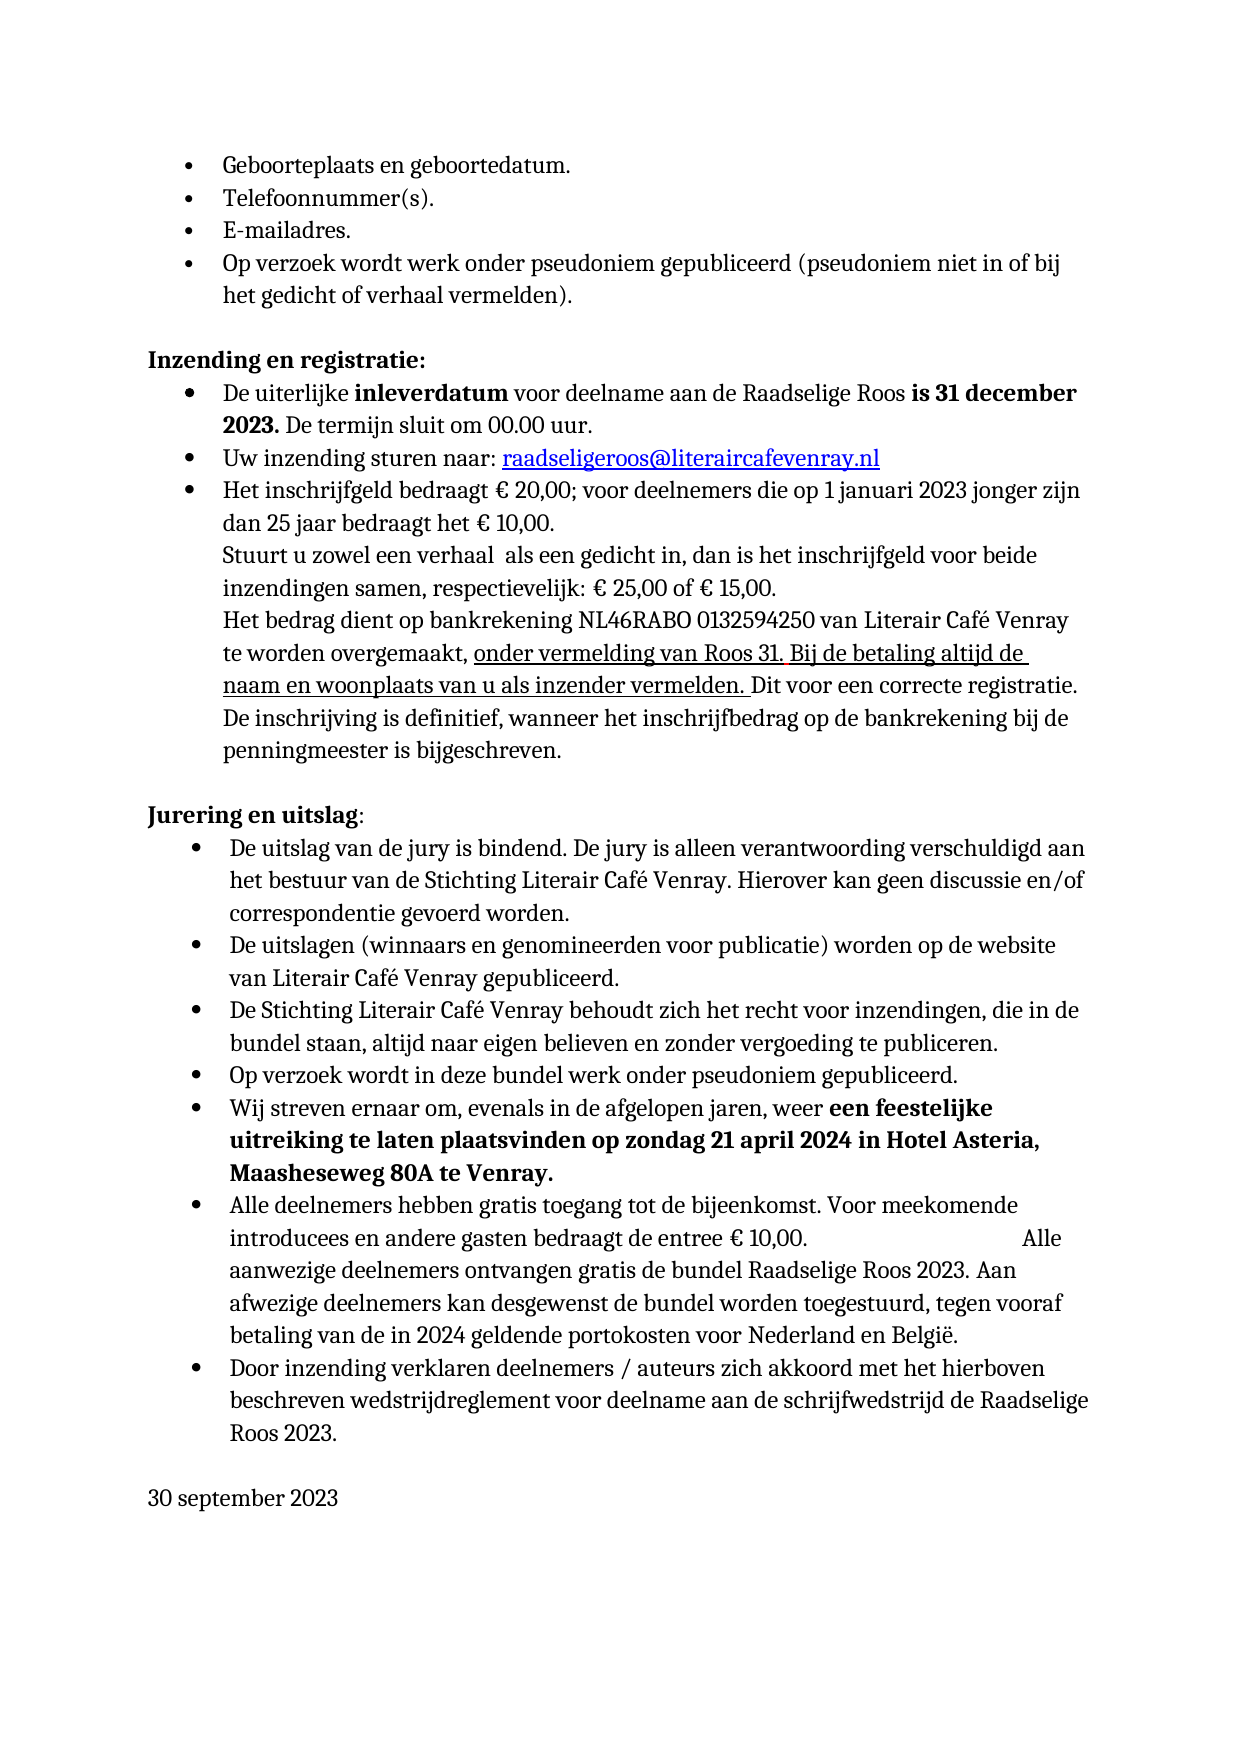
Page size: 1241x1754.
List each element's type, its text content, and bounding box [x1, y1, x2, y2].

list Telefoonnummer(s). [185, 180, 1093, 213]
list Op verzoek wordt in deze bundel werk onder pseudoniem gepubliceerd. [192, 1058, 1093, 1090]
list Alle deelnemers hebben gratis toegang tot de bijeenkomst. Voor meekomende introducees en andere gasten bedraagt de entree € 10,00. Alle aanwezige deelnemers ontvangen gratis de bundel Raadselige Roos 2023. Aan afwezige deelnemers kan desgewenst de bundel worden toegestuurd, tegen vooraf betaling van de in 2024 geldende portokosten voor Nederland en België. [192, 1188, 1093, 1350]
text 30 september 2023 [148, 1480, 1093, 1513]
list De uitslag van de jury is bindend. De jury is alleen verantwoording verschuldigd aan het bestuur van de Stichting Literair Café Venray. Hierover kan geen discussie en/of correspondentie gevoerd worden. [192, 830, 1093, 928]
list Door inzending verklaren deelnemers / auteurs zich akkoord met het hierboven beschreven wedstrijdreglement voor deelname aan de schrijfwedstrijd de Raadselige Roos 2023. [192, 1350, 1093, 1448]
list De uitslagen (winnaars en genomineerden voor publicatie) worden op de website van Literair Café Venray gepubliceerd. [192, 928, 1093, 993]
list Stuurt u zowel een verhaal als een gedicht in, dan is het inschrijfgeld voor beide inzendingen samen, respectievelijk: € 25,00 of € 15,00. [223, 538, 1093, 603]
list Het inschrijfgeld bedraagt € 20,00; voor deelnemers die op 1 januari 2023 jonger zijn dan 25 jaar bedraagt het € 10,00. [185, 473, 1093, 538]
list Wij streven ernaar om, evenals in de afgelopen jaren, weer een feestelijke uitreiking te laten plaatsvinden op zondag 21 april 2024 in Hotel Asteria, Maasheseweg 80A te Venray. [192, 1090, 1093, 1188]
list Geboorteplaats en geboortedatum. [185, 148, 1093, 180]
text Jurering en uitslag: [148, 798, 1093, 830]
list Op verzoek wordt werk onder pseudoniem gepubliceerd (pseudoniem niet in of bij het gedicht of verhaal vermelden). [185, 245, 1093, 310]
list E-mailadres. [185, 213, 1093, 245]
list De Stichting Literair Café Venray behoudt zich het recht voor inzendingen, die in de bundel staan, altijd naar eigen believen en zonder vergoeding te publiceren. [192, 993, 1093, 1058]
text Inzending en registratie: [148, 343, 1093, 375]
list Uw inzending sturen naar: raadseligeroos@literaircafevenray.nl [185, 440, 1093, 473]
list De uiterlijke inleverdatum voor deelname aan de Raadselige Roos is 31 december 2023. De termijn sluit om 00.00 uur. [185, 375, 1093, 440]
list Het bedrag dient op bankrekening NL46RABO 0132594250 van Literair Café Venray te worden overgemaakt, onder vermelding van Roos 31. Bij de betaling altijd de naam en woonplaats van u als inzender vermelden. Dit voor een correcte registratie. De inschrijving is definitief, wanneer het inschrijfbedrag op de bankrekening bij de penningmeester is bijgeschreven. [223, 603, 1093, 765]
